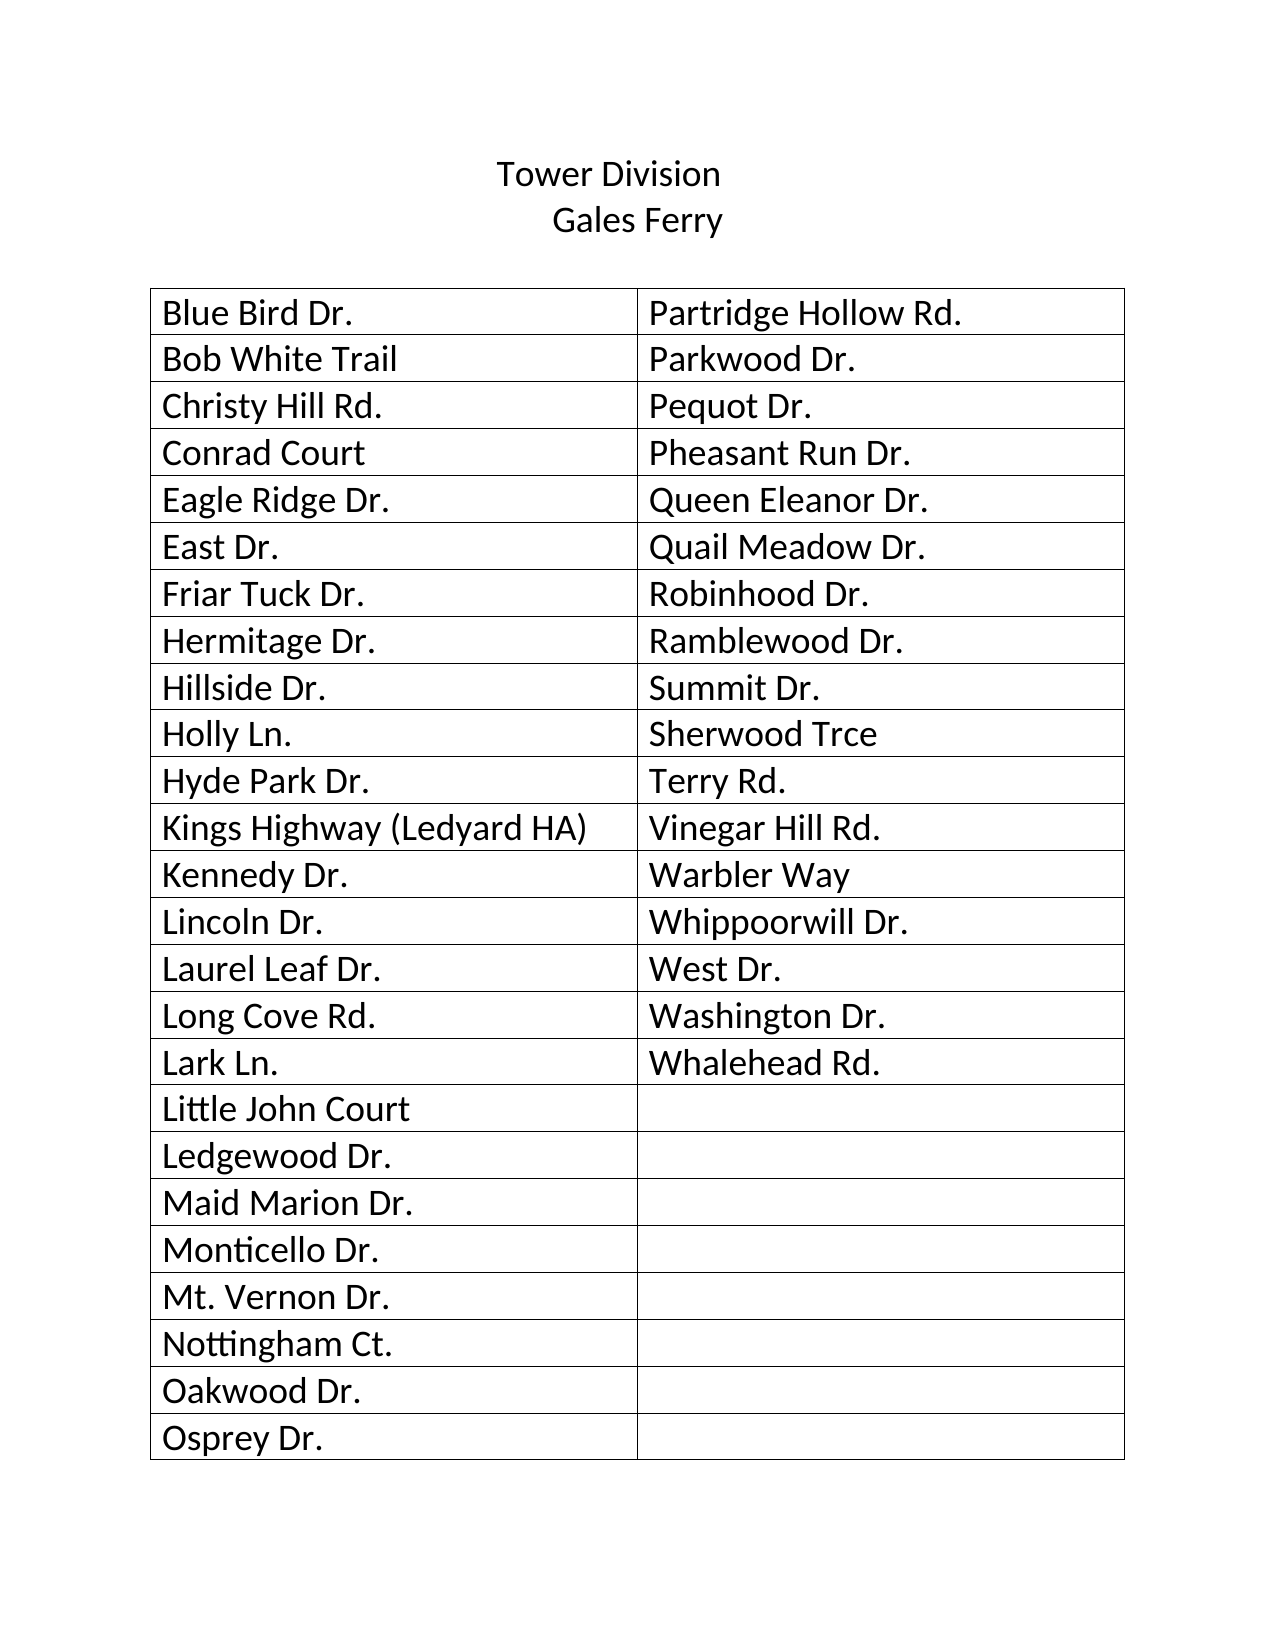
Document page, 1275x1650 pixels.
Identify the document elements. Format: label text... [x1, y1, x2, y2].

table_cell Whalehead Rd. [638, 1039, 1124, 1084]
table_cell Long Cove Rd. [151, 992, 637, 1037]
table_cell Monticello Dr. [151, 1226, 637, 1272]
table_cell Terry Rd. [638, 757, 1124, 803]
table_cell Bob White Trail [151, 335, 637, 381]
table_cell Queen Eleanor Dr. [638, 476, 1124, 522]
table_cell [638, 1414, 1124, 1459]
table_cell Parkwood Dr. [638, 335, 1124, 381]
table_cell Robinhood Dr. [638, 570, 1124, 616]
table_cell [638, 1367, 1124, 1412]
table_cell Little John Court [151, 1085, 637, 1131]
table_header Partridge Hollow Rd. [638, 289, 1124, 334]
table_cell [638, 1085, 1124, 1131]
table_cell Mt. Vernon Dr. [151, 1273, 637, 1319]
table_cell Ramblewood Dr. [638, 617, 1124, 662]
table_cell Kennedy Dr. [151, 851, 637, 897]
table_cell [638, 1179, 1124, 1225]
table_cell Hyde Park Dr. [151, 757, 637, 803]
table_cell Washington Dr. [638, 992, 1124, 1037]
table_cell Christy Hill Rd. [151, 382, 637, 428]
table_cell West Dr. [638, 945, 1124, 991]
table_cell Maid Marion Dr. [151, 1179, 637, 1225]
table_cell Pequot Dr. [638, 382, 1124, 428]
table_cell Conrad Court [151, 429, 637, 475]
table_cell Hillside Dr. [151, 664, 637, 709]
table_cell Warbler Way [638, 851, 1124, 897]
table_cell Eagle Ridge Dr. [151, 476, 637, 522]
table_cell Pheasant Run Dr. [638, 429, 1124, 475]
table_cell Oakwood Dr. [151, 1367, 637, 1412]
table_cell Sherwood Trce [638, 710, 1124, 756]
table_cell Kings Highway (Ledyard HA) [151, 804, 637, 850]
table_cell Ledgewood Dr. [151, 1132, 637, 1178]
table_cell Laurel Leaf Dr. [151, 945, 637, 991]
table_cell Nottingham Ct. [151, 1320, 637, 1366]
table_cell Osprey Dr. [151, 1414, 637, 1459]
table_cell Vinegar Hill Rd. [638, 804, 1124, 850]
table_cell [638, 1320, 1124, 1366]
table_cell Summit Dr. [638, 664, 1124, 709]
table_cell Lark Ln. [151, 1039, 637, 1084]
table_cell [638, 1132, 1124, 1178]
table_cell [638, 1226, 1124, 1272]
table_cell Quail Meadow Dr. [638, 523, 1124, 569]
table_cell Holly Ln. [151, 710, 637, 756]
table_cell Hermitage Dr. [151, 617, 637, 662]
table_header Blue Bird Dr. [151, 289, 637, 334]
table_cell East Dr. [151, 523, 637, 569]
table_cell Lincoln Dr. [151, 898, 637, 944]
text Tower Division [150, 150, 1125, 196]
table_cell Whippoorwill Dr. [638, 898, 1124, 944]
table_cell Friar Tuck Dr. [151, 570, 637, 616]
text Gales Ferry [150, 196, 1125, 242]
table_cell [638, 1273, 1124, 1319]
